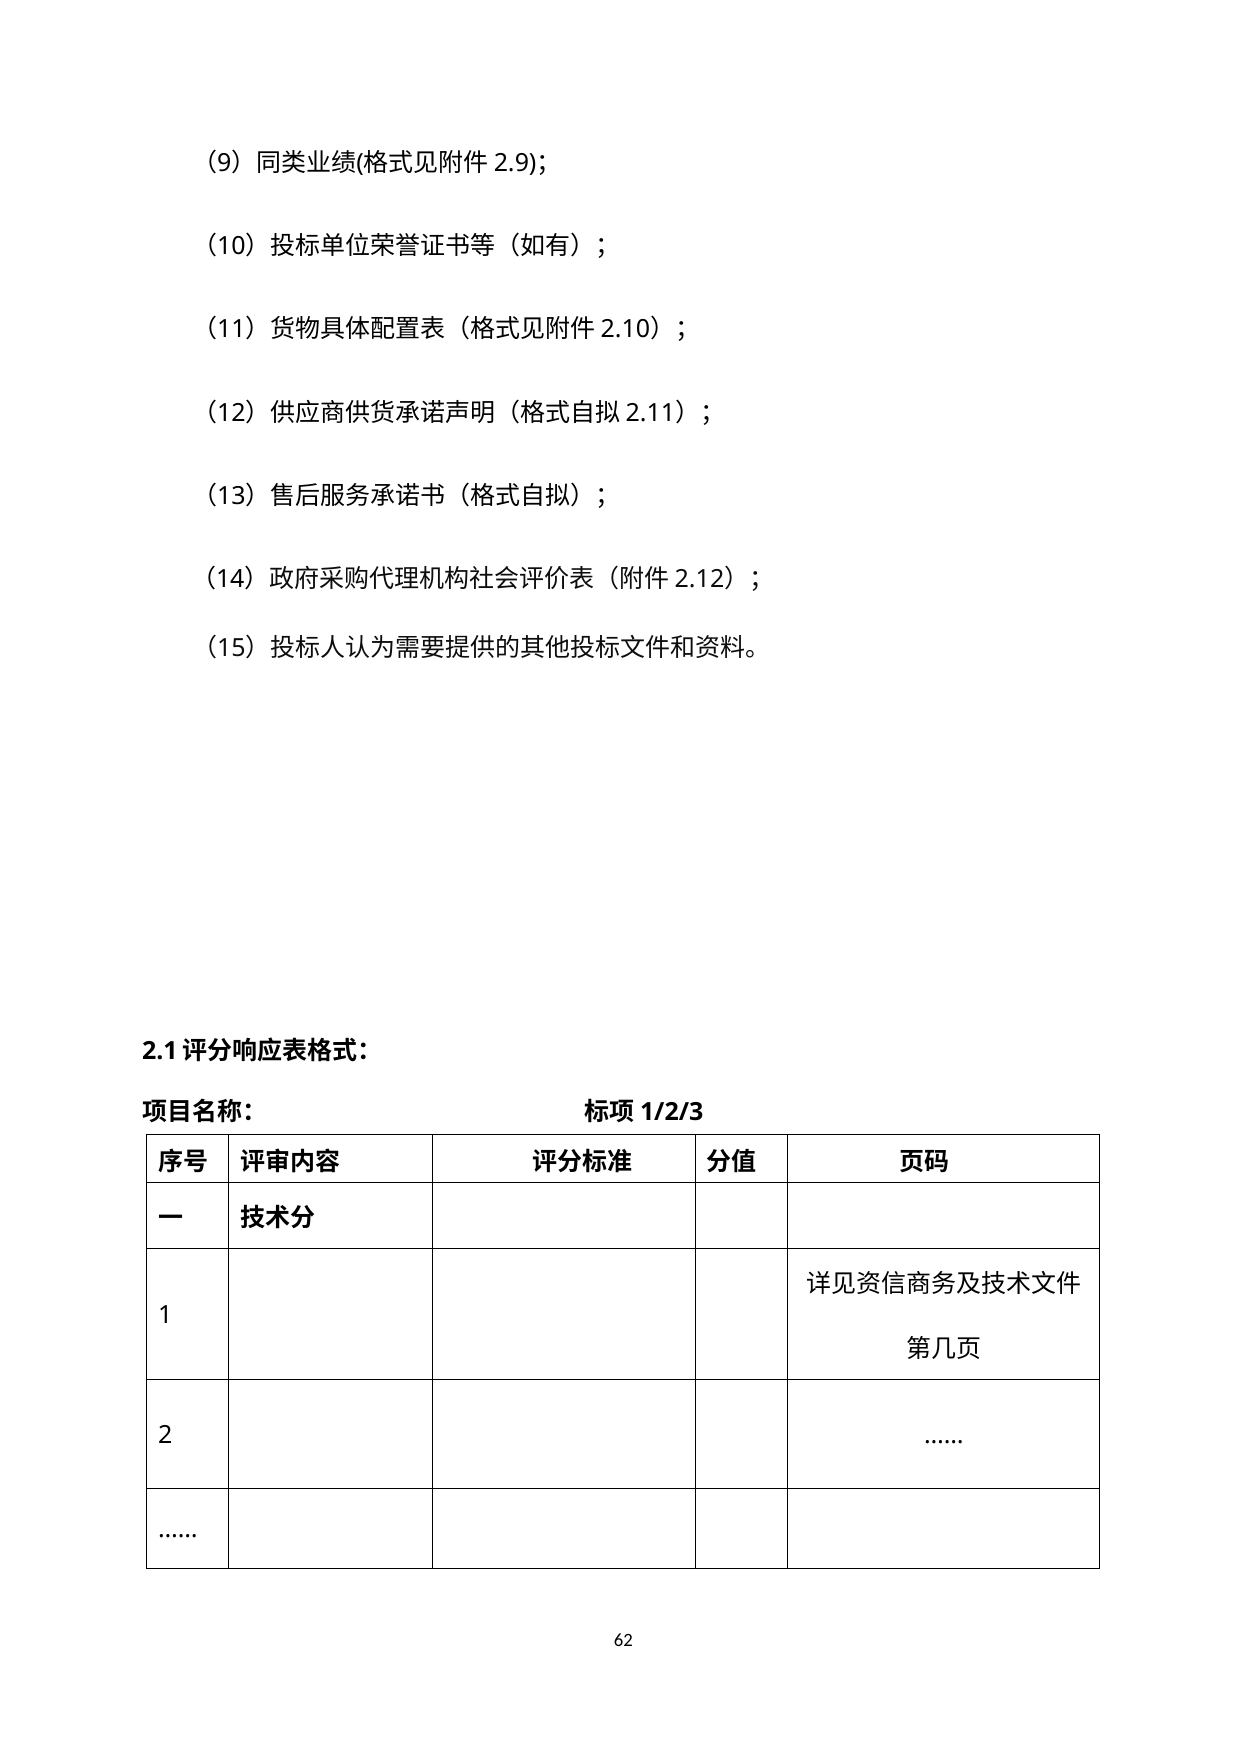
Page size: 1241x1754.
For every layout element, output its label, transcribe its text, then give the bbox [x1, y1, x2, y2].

table_cell 技术分 [229, 1183, 432, 1248]
table_cell [433, 1183, 695, 1248]
table_header 评审内容 [229, 1135, 432, 1182]
text （10）投标单位荣誉证书等（如有）； [142, 211, 1104, 276]
table_header 评分标准 [433, 1135, 695, 1182]
text （14）政府采购代理机构社会评价表（附件2.12）； [142, 544, 1104, 609]
text 2.1评分响应表格式： [142, 1016, 1104, 1081]
table_cell 详见资信商务及技术文件第几页 [788, 1249, 1099, 1379]
table_cell [229, 1489, 432, 1567]
text （9）同类业绩(格式见附件2.9)； [142, 128, 1104, 193]
table_cell [696, 1380, 787, 1488]
table_cell [696, 1489, 787, 1567]
text （11）货物具体配置表（格式见附件2.10）； [142, 294, 1104, 359]
table_cell [696, 1183, 787, 1248]
table_cell [229, 1249, 432, 1379]
table_cell [433, 1489, 695, 1567]
table_cell [788, 1183, 1099, 1248]
table_header 序号 [147, 1135, 228, 1182]
table_cell …… [147, 1489, 228, 1567]
table_cell …… [788, 1380, 1099, 1488]
text 项目名称： 标项1/2/3 [142, 1087, 1104, 1128]
table_cell 2 [147, 1380, 228, 1488]
text （12）供应商供货承诺声明（格式自拟2.11）； [142, 378, 1104, 443]
text （15）投标人认为需要提供的其他投标文件和资料。 [142, 627, 1104, 663]
table_header 分值 [696, 1135, 787, 1182]
table_cell [433, 1380, 695, 1488]
table_cell [433, 1249, 695, 1379]
table_cell [696, 1249, 787, 1379]
text （13）售后服务承诺书（格式自拟）； [142, 461, 1104, 526]
table_header 页码 [788, 1135, 1099, 1182]
table_cell [229, 1380, 432, 1488]
table_cell 一 [147, 1183, 228, 1248]
table_cell 1 [147, 1249, 228, 1379]
table_cell [788, 1489, 1099, 1567]
